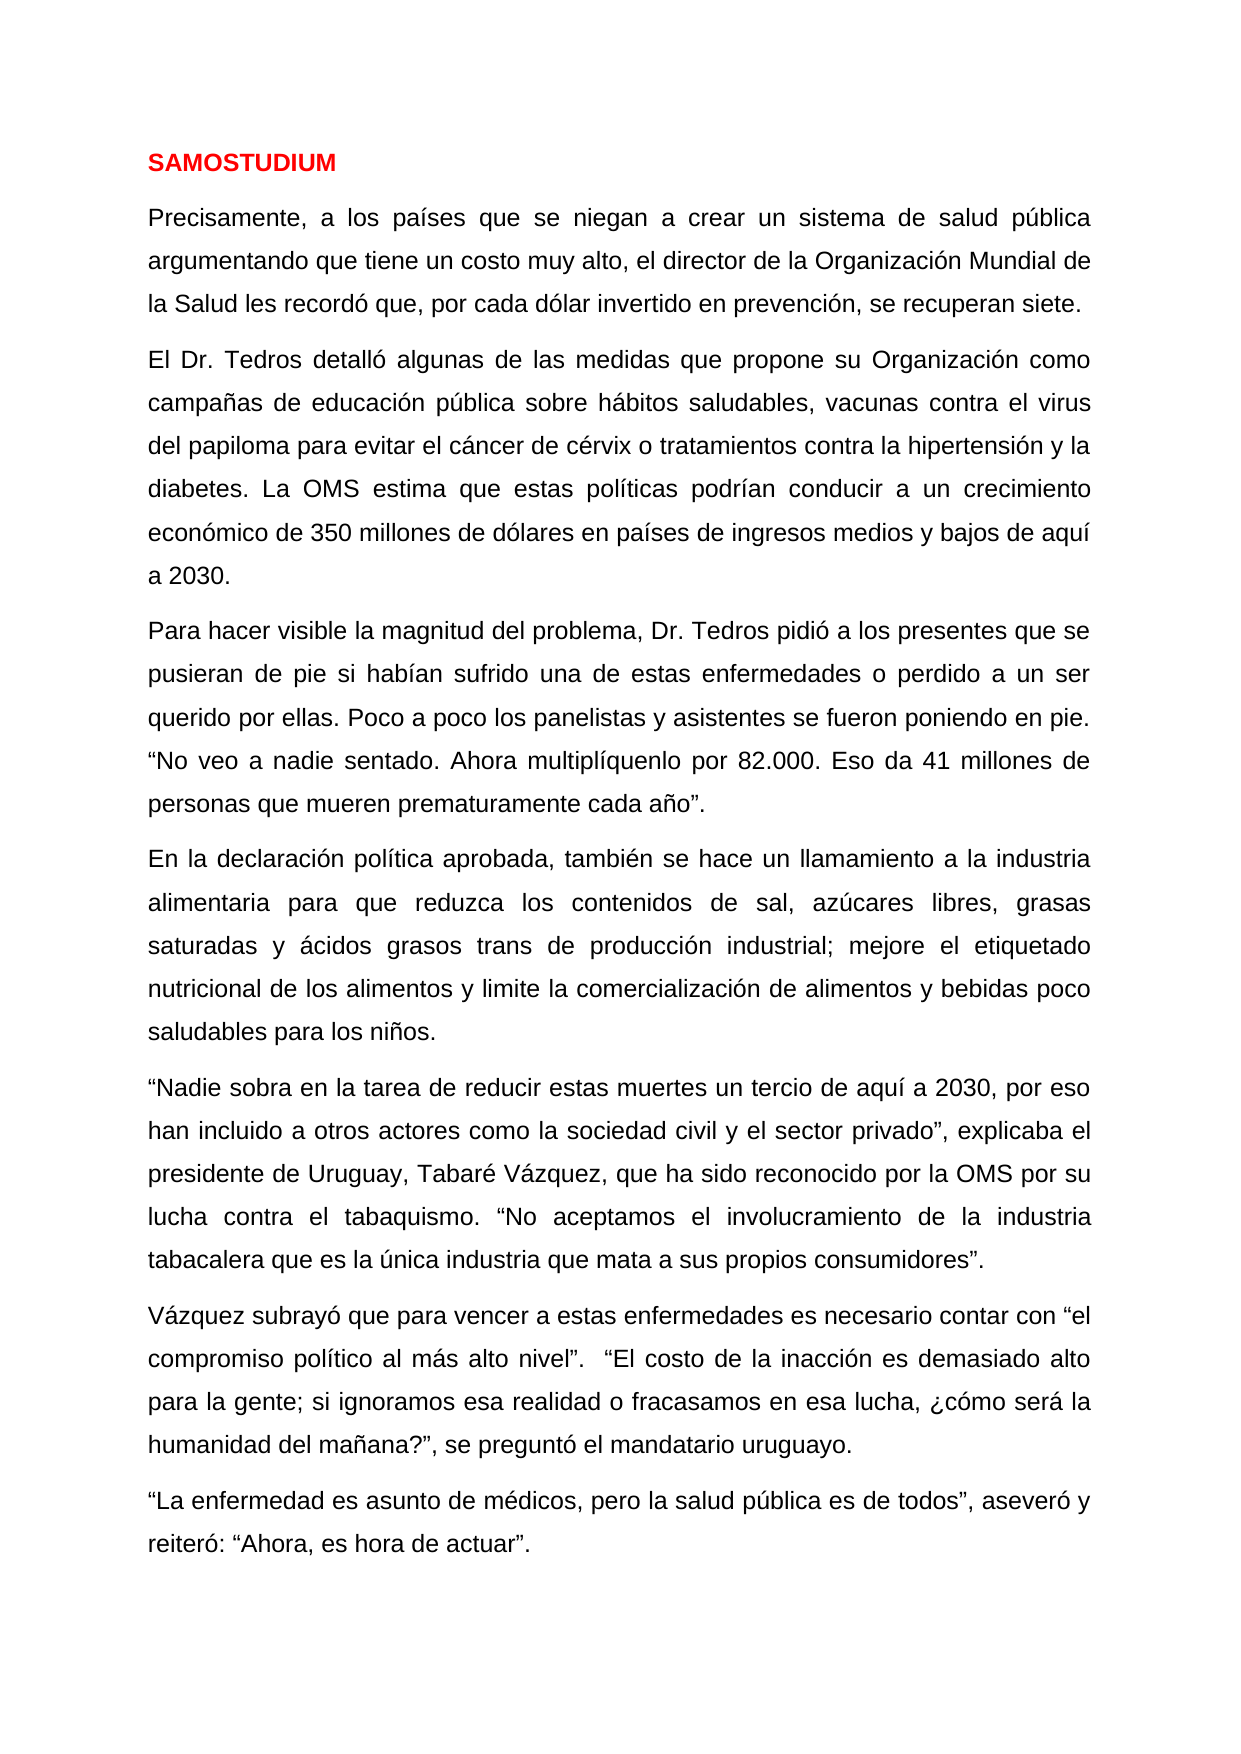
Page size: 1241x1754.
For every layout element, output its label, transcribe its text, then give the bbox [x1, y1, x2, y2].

text “La enfermedad es asunto de médicos, pero la salud pública es de todos”, aseveró y reiteró: “Ahora, es hora de actuar”. [148, 1486, 1093, 1558]
text Vázquez subrayó que para vencer a estas enfermedades es necesario contar con “el compromiso político al más alto nivel”. “El costo de la inacción es demasiado alto para la gente; si ignoramos esa realidad o fracasamos en esa lucha, ¿cómo será la humanidad del mañana?”, se preguntó el mandatario uruguayo. [148, 1301, 1093, 1459]
text Para hacer visible la magnitud del problema, Dr. Tedros pidió a los presentes que se pusieran de pie si habían sufrido una de estas enfermedades o perdido a un ser querido por ellas. Poco a poco los panelistas y asistentes se fueron poniendo en pie. “No veo a nadie sentado. Ahora multiplíquenlo por 82.000. Eso da 41 millones de personas que mueren prematuramente cada año”. [148, 616, 1093, 818]
text SAMOSTUDIUM [148, 148, 1093, 176]
text En la declaración política aprobada, también se hace un llamamiento a la industria alimentaria para que reduzca los contenidos de sal, azúcares libres, grasas saturadas y ácidos grasos trans de producción industrial; mejore el etiquetado nutricional de los alimentos y limite la comercialización de alimentos y bebidas poco saludables para los niños. [148, 844, 1093, 1046]
text Precisamente, a los países que se niegan a crear un sistema de salud pública argumentando que tiene un costo muy alto, el director de la Organización Mundial de la Salud les recordó que, por cada dólar invertido en prevención, se recuperan siete. [148, 203, 1093, 318]
text “Nadie sobra en la tarea de reducir estas muertes un tercio de aquí a 2030, por eso han incluido a otros actores como la sociedad civil y el sector privado”, explicaba el presidente de Uruguay, Tabaré Vázquez, que ha sido reconocido por la OMS por su lucha contra el tabaquismo. “No aceptamos el involucramiento de la industria tabacalera que es la única industria que mata a sus propios consumidores”. [148, 1073, 1093, 1274]
text El Dr. Tedros detalló algunas de las medidas que propone su Organización como campañas de educación pública sobre hábitos saludables, vacunas contra el virus del papiloma para evitar el cáncer de cérvix o tratamientos contra la hipertensión y la diabetes. La OMS estima que estas políticas podrían conducir a un crecimiento económico de 350 millones de dólares en países de ingresos medios y bajos de aquí a 2030. [148, 345, 1093, 589]
